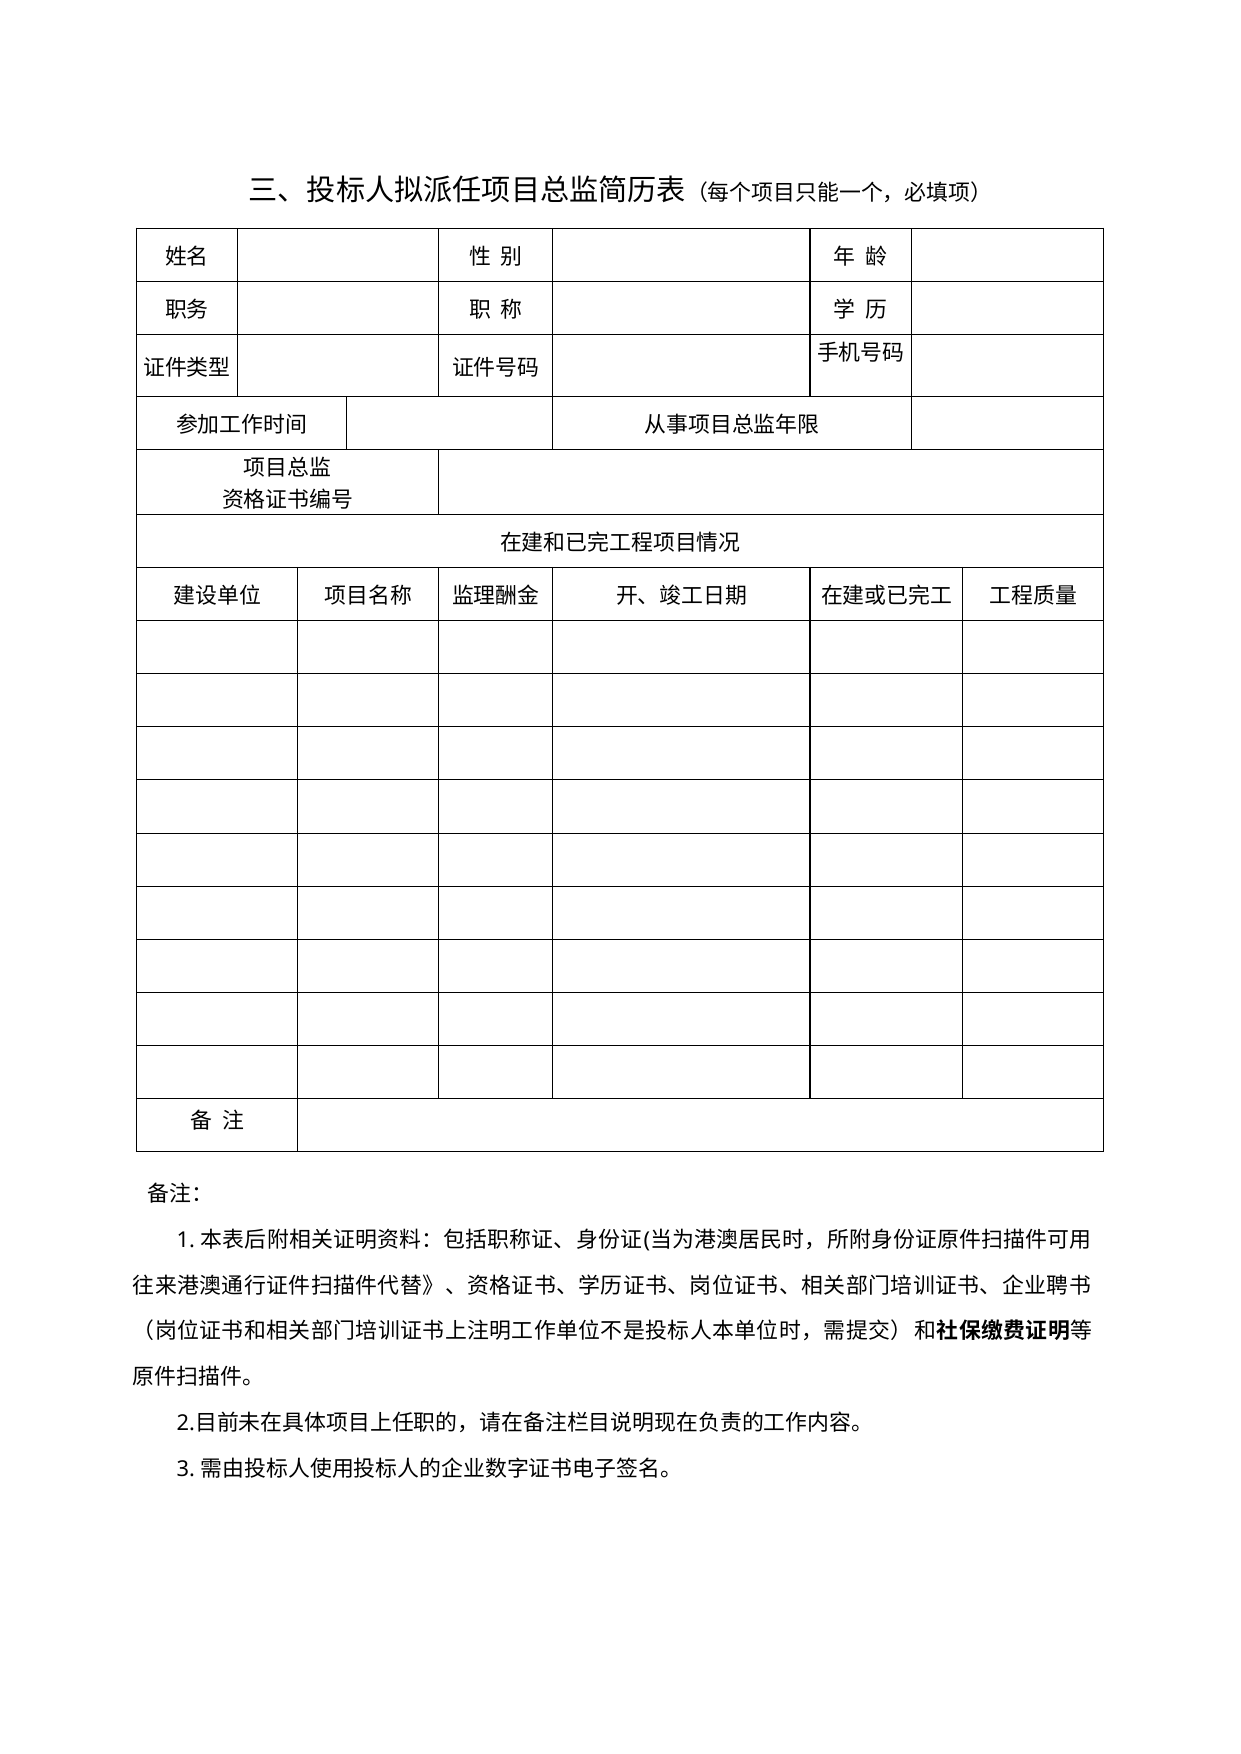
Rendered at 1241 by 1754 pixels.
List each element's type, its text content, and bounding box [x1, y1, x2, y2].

table_cell [912, 335, 1103, 396]
table_header [912, 229, 1103, 281]
table_cell [912, 397, 1103, 449]
table_cell [963, 727, 1103, 779]
text 3. 需由投标人使用投标人的企业数字证书电子签名。 [133, 1440, 1093, 1486]
table_cell [298, 674, 438, 726]
table_cell [553, 621, 809, 673]
table_cell 学 历 [811, 282, 911, 334]
table_cell [439, 1046, 552, 1098]
table_cell 在建或已完工 [811, 568, 962, 620]
table_cell [963, 780, 1103, 832]
table_cell [553, 940, 809, 992]
table_cell [137, 887, 297, 939]
table_cell [298, 1046, 438, 1098]
table_cell [137, 621, 297, 673]
table_cell [811, 834, 962, 886]
table_cell [238, 335, 438, 396]
table_cell [811, 993, 962, 1045]
table_cell [137, 780, 297, 832]
table_cell [298, 780, 438, 832]
table_cell [553, 727, 809, 779]
table_cell [811, 621, 962, 673]
list 本表后附相关证明资料：包括职称证、身份证(当为港澳居民时，所附身份证原件扫描件可用往来港澳通行证件扫描件代替》、资格证书、学历证书、岗位证书、相关部门培训证书、企业聘书（岗位证书和相关部门培训证书上注明工作单位不是投标人本单位时，需提交）和社保缴费证明等原件扫描件。 [133, 1211, 1093, 1394]
table_header [238, 229, 438, 281]
table_cell [298, 887, 438, 939]
table_cell 参加工作时间 [137, 397, 346, 449]
table_header 姓名 [137, 229, 237, 281]
table_cell 证件号码 [439, 335, 552, 396]
table_cell 监理酬金 [439, 568, 552, 620]
table_cell 在建和已完工程项目情况 [137, 515, 1103, 567]
table_cell 工程质量 [963, 568, 1103, 620]
table_cell [811, 780, 962, 832]
table_cell [553, 674, 809, 726]
table_cell [963, 940, 1103, 992]
table_cell [137, 727, 297, 779]
table_header 性 别 [439, 229, 552, 281]
table_cell [347, 397, 552, 449]
table_cell 手机号码 [811, 335, 911, 396]
table_cell [137, 940, 297, 992]
table_cell [439, 993, 552, 1045]
table_cell [963, 674, 1103, 726]
table_cell 开、竣工日期 [553, 568, 809, 620]
table_cell [811, 887, 962, 939]
table_cell 建设单位 [137, 568, 297, 620]
table_cell [238, 282, 438, 334]
table_cell [298, 727, 438, 779]
table_cell [811, 674, 962, 726]
table_cell [137, 1046, 297, 1098]
table_cell [811, 1046, 962, 1098]
table_cell 项目名称 [298, 568, 438, 620]
table_cell [553, 780, 809, 832]
table_cell [963, 1046, 1103, 1098]
table_cell [553, 834, 809, 886]
table_cell [963, 834, 1103, 886]
table_cell [553, 993, 809, 1045]
text 2.目前未在具体项目上任职的，请在备注栏目说明现在负责的工作内容。 [133, 1394, 1093, 1440]
table_cell [439, 887, 552, 939]
table_cell [298, 993, 438, 1045]
text 三、投标人拟派任项目总监简历表（每个项目只能一个，必填项） [148, 166, 1093, 209]
table_cell [963, 621, 1103, 673]
table_cell [963, 887, 1103, 939]
table_cell [811, 727, 962, 779]
table_cell [553, 282, 809, 334]
table_cell 证件类型 [137, 335, 237, 396]
table_cell 备 注 [137, 1099, 297, 1151]
table_cell [553, 887, 809, 939]
table_cell [439, 674, 552, 726]
table_cell [439, 940, 552, 992]
table_cell 职务 [137, 282, 237, 334]
table_cell [137, 993, 297, 1045]
table_cell [912, 282, 1103, 334]
table_cell [137, 674, 297, 726]
table_header [553, 229, 809, 281]
table_cell [439, 727, 552, 779]
table_cell [439, 621, 552, 673]
table_cell [298, 940, 438, 992]
table_cell 项目总监 资格证书编号 [137, 450, 438, 514]
table_cell 从事项目总监年限 [553, 397, 911, 449]
table_cell [439, 780, 552, 832]
table_header 年 龄 [811, 229, 911, 281]
text 备注： [133, 1165, 1093, 1211]
table_cell [439, 450, 1103, 514]
table_cell 职 称 [439, 282, 552, 334]
table_cell [439, 834, 552, 886]
table_cell [298, 834, 438, 886]
table_cell [963, 993, 1103, 1045]
table_cell [137, 834, 297, 886]
table_cell [553, 1046, 809, 1098]
table_cell [298, 621, 438, 673]
table_cell [298, 1099, 1103, 1151]
table_cell [553, 335, 809, 396]
table_cell [811, 940, 962, 992]
